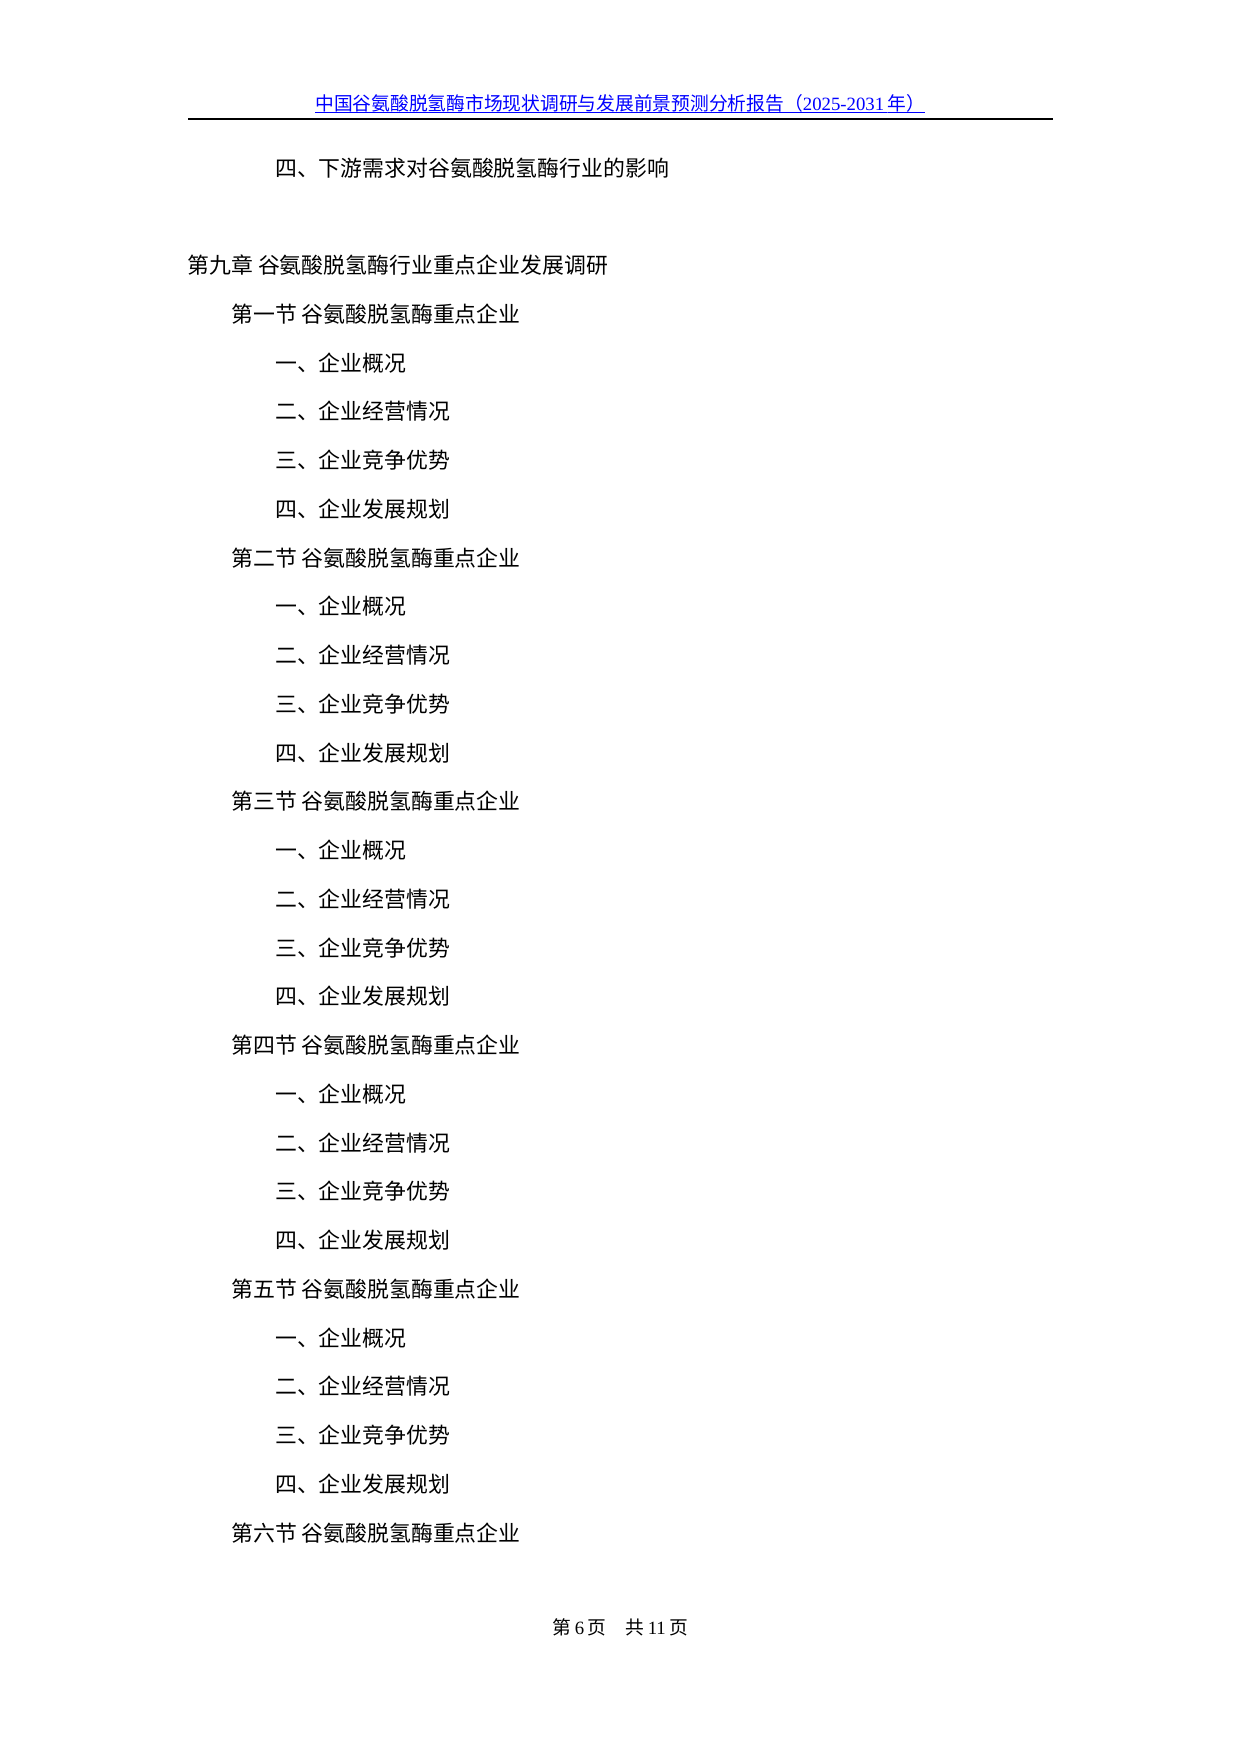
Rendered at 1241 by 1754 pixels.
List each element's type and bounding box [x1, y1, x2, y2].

text [187, 150, 1053, 1548]
